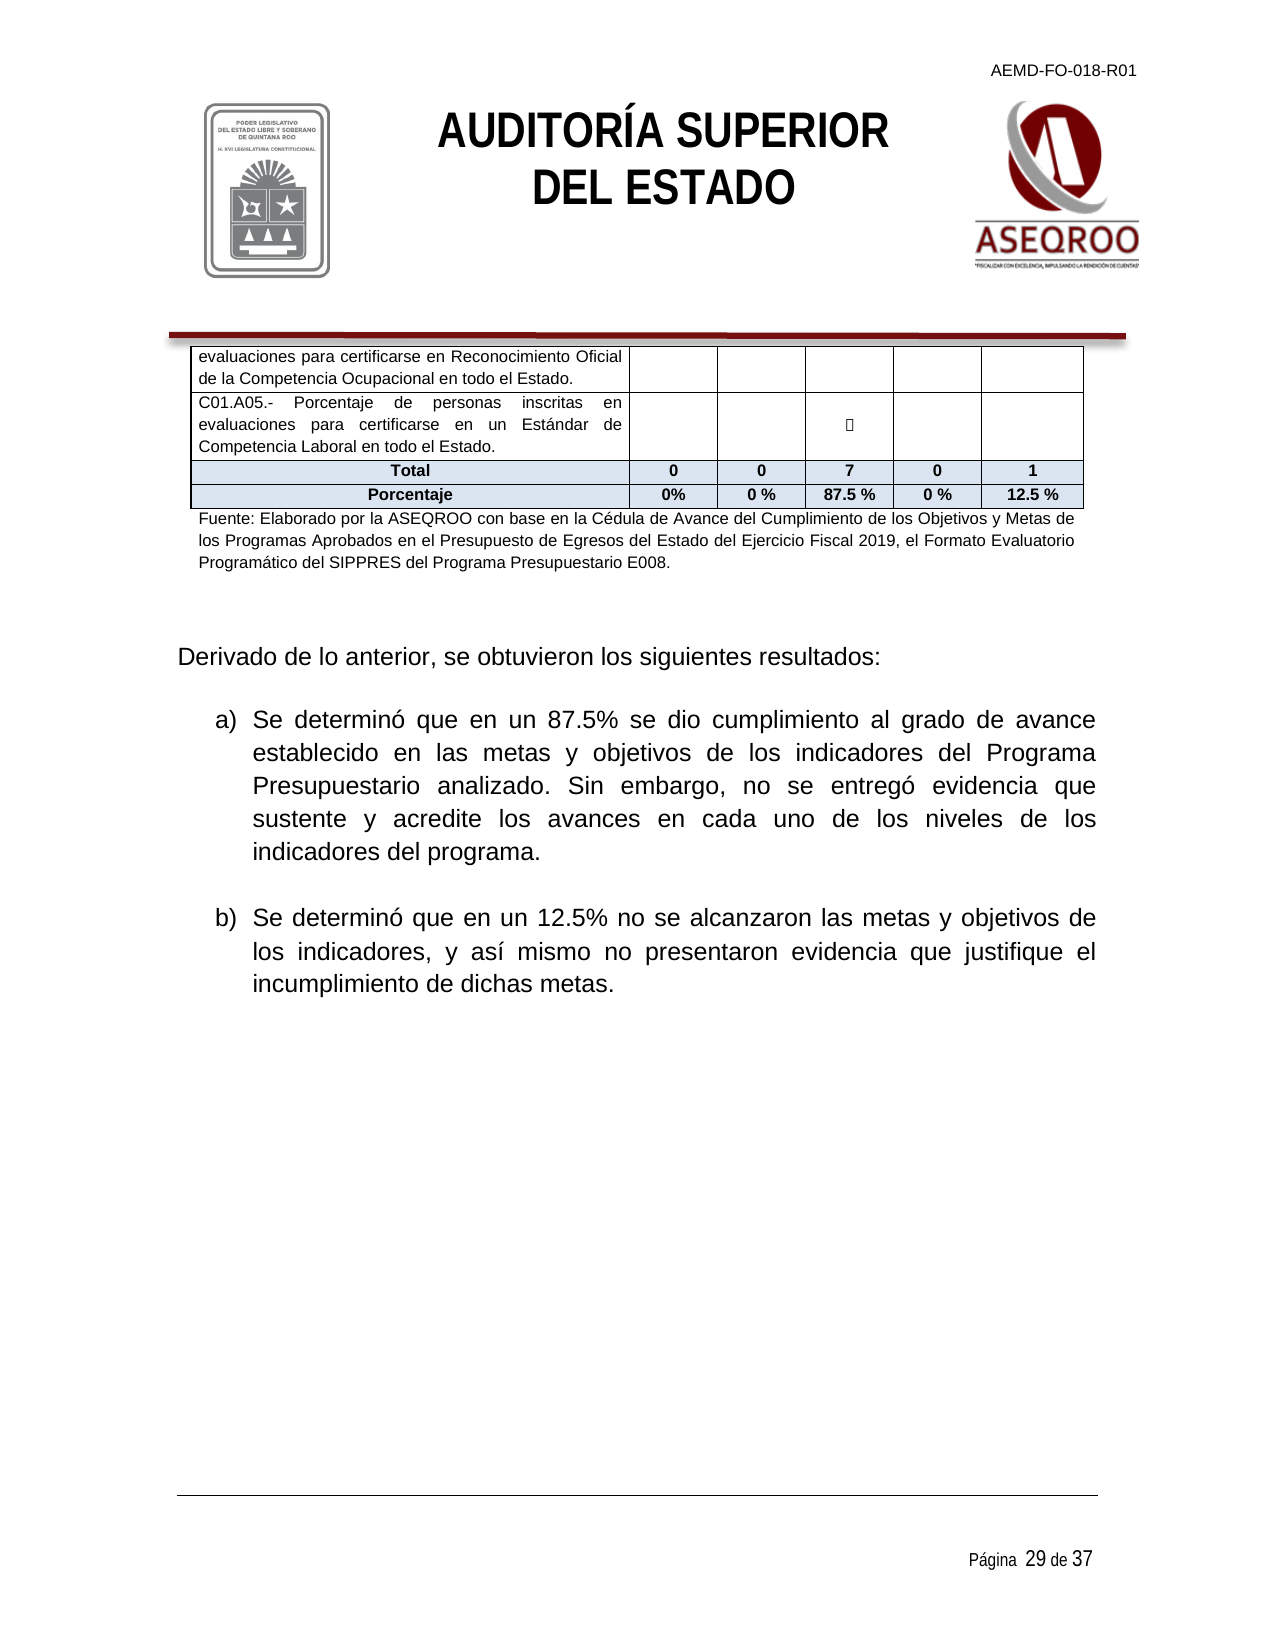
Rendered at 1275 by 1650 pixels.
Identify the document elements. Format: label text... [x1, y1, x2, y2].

picture [201, 100, 330, 279]
table_cell [894, 393, 981, 460]
table_cell [718, 393, 805, 460]
table_cell Porcentaje [192, 485, 629, 508]
table_cell 0 [630, 461, 717, 484]
table_cell [894, 347, 981, 392]
table_cell 0 % [894, 485, 981, 508]
table_cell  [806, 393, 893, 460]
text Derivado de lo anterior, se obtuvieron los siguientes resultados: [177, 642, 1098, 671]
table_cell Fuente: Elaborado por la ASEQROO con base en la Cédula de Avance del Cumplimiento de los Objetivos y Metas de los Programas Aprobados en el Presupuesto de Egresos del Estado del Ejercicio Fiscal 2019, el Formato Evaluatorio Programático del SIPPRES del Programa Presupuestario E008. [191, 509, 1084, 576]
table_cell 0 [894, 461, 981, 484]
table_cell 0 [718, 461, 805, 484]
table_cell C01.A05.- Porcentaje de personas inscritas en evaluaciones para certificarse en un Estándar de Competencia Laboral en todo el Estado. [192, 393, 629, 460]
table_cell 87.5 % [806, 485, 893, 508]
table_cell 12.5 % [982, 485, 1083, 508]
list Se determinó que en un 12.5% no se alcanzaron las metas y objetivos de los indicadores, y así mismo no presentaron evidencia que justifique el incumplimiento de dichas metas. [215, 903, 1098, 998]
table_cell  [982, 347, 1083, 392]
table_cell [718, 347, 805, 392]
picture [975, 101, 1139, 269]
table_cell [806, 347, 893, 392]
table_cell [630, 393, 717, 460]
table_cell Total [192, 461, 629, 484]
table_cell 0% [630, 485, 717, 508]
table_cell 0 % [718, 485, 805, 508]
table_cell 7 [806, 461, 893, 484]
table_cell [630, 347, 717, 392]
table_cell 1 [982, 461, 1083, 484]
table_cell [982, 393, 1083, 460]
list Se determinó que en un 87.5% se dio cumplimiento al grado de avance establecido en las metas y objetivos de los indicadores del Programa Presupuestario analizado. Sin embargo, no se entregó evidencia que sustente y acredite los avances en cada uno de los niveles de los indicadores del programa. [215, 705, 1098, 866]
